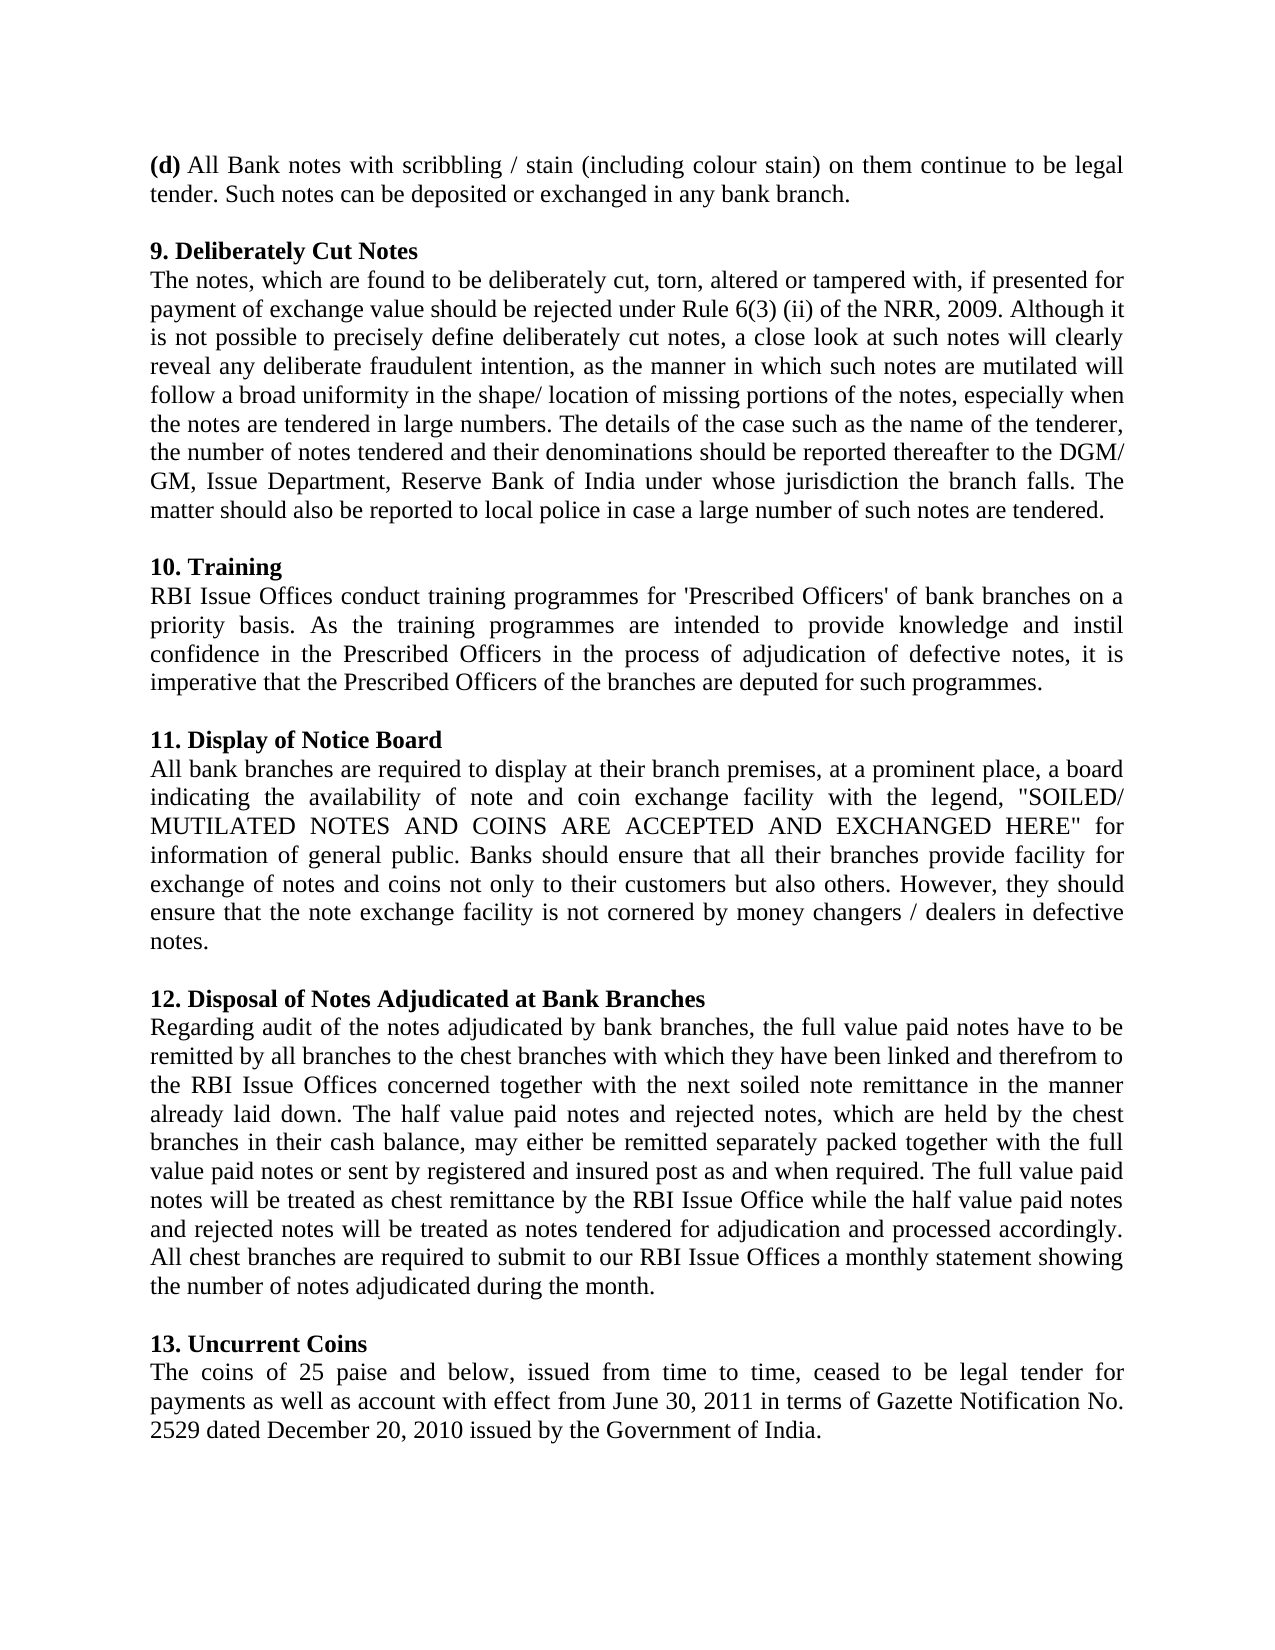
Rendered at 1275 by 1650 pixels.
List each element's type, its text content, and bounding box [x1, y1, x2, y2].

text 10. Training [150, 552, 1125, 581]
text RBI Issue Offices conduct training programmes for 'Prescribed Officers' of bank branches on a priority basis. As the training programmes are intended to provide knowledge and instil confidence in the Prescribed Officers in the process of adjudication of defective notes, it is imperative that the Prescribed Officers of the branches are deputed for such programmes. [150, 581, 1125, 696]
text 9. Deliberately Cut Notes [150, 236, 1125, 265]
text The notes, which are found to be deliberately cut, torn, altered or tampered with, if presented for payment of exchange value should be rejected under Rule 6(3) (ii) of the NRR, 2009. Although it is not possible to precisely define deliberately cut notes, a close look at such notes will clearly reveal any deliberate fraudulent intention, as the manner in which such notes are mutilated will follow a broad uniformity in the shape/ location of missing portions of the notes, especially when the notes are tendered in large numbers. The details of the case such as the name of the tenderer, the number of notes tendered and their denominations should be reported thereafter to the DGM/ GM, Issue Department, Reserve Bank of India under whose jurisdiction the branch falls. The matter should also be reported to local police in case a large number of such notes are tendered. [150, 265, 1125, 524]
text The coins of 25 paise and below, issued from time to time, ceased to be legal tender for payments as well as account with effect from June 30, 2011 in terms of Gazette Notification No. 2529 dated December 20, 2010 issued by the Government of India. [150, 1357, 1125, 1444]
text 13. Uncurrent Coins [150, 1329, 1125, 1357]
text 12. Disposal of Notes Adjudicated at Bank Branches [150, 984, 1125, 1012]
text (d) All Bank notes with scribbling / stain (including colour stain) on them continue to be legal tender. Such notes can be deposited or exchanged in any bank branch. [150, 150, 1125, 207]
text 11. Display of Notice Board [150, 725, 1125, 754]
text All bank branches are required to display at their branch premises, at a prominent place, a board indicating the availability of note and coin exchange facility with the legend, "SOILED/ MUTILATED NOTES AND COINS ARE ACCEPTED AND EXCHANGED HERE" for information of general public. Banks should ensure that all their branches provide facility for exchange of notes and coins not only to their customers but also others. However, they should ensure that the note exchange facility is not cornered by money changers / dealers in defective notes. [150, 754, 1125, 955]
text Regarding audit of the notes adjudicated by bank branches, the full value paid notes have to be remitted by all branches to the chest branches with which they have been linked and therefrom to the RBI Issue Offices concerned together with the next soiled note remittance in the manner already laid down. The half value paid notes and rejected notes, which are held by the chest branches in their cash balance, may either be remitted separately packed together with the full value paid notes or sent by registered and insured post as and when required. The full value paid notes will be treated as chest remittance by the RBI Issue Office while the half value paid notes and rejected notes will be treated as notes tendered for adjudication and processed accordingly. All chest branches are required to submit to our RBI Issue Offices a monthly statement showing the number of notes adjudicated during the month. [150, 1012, 1125, 1300]
